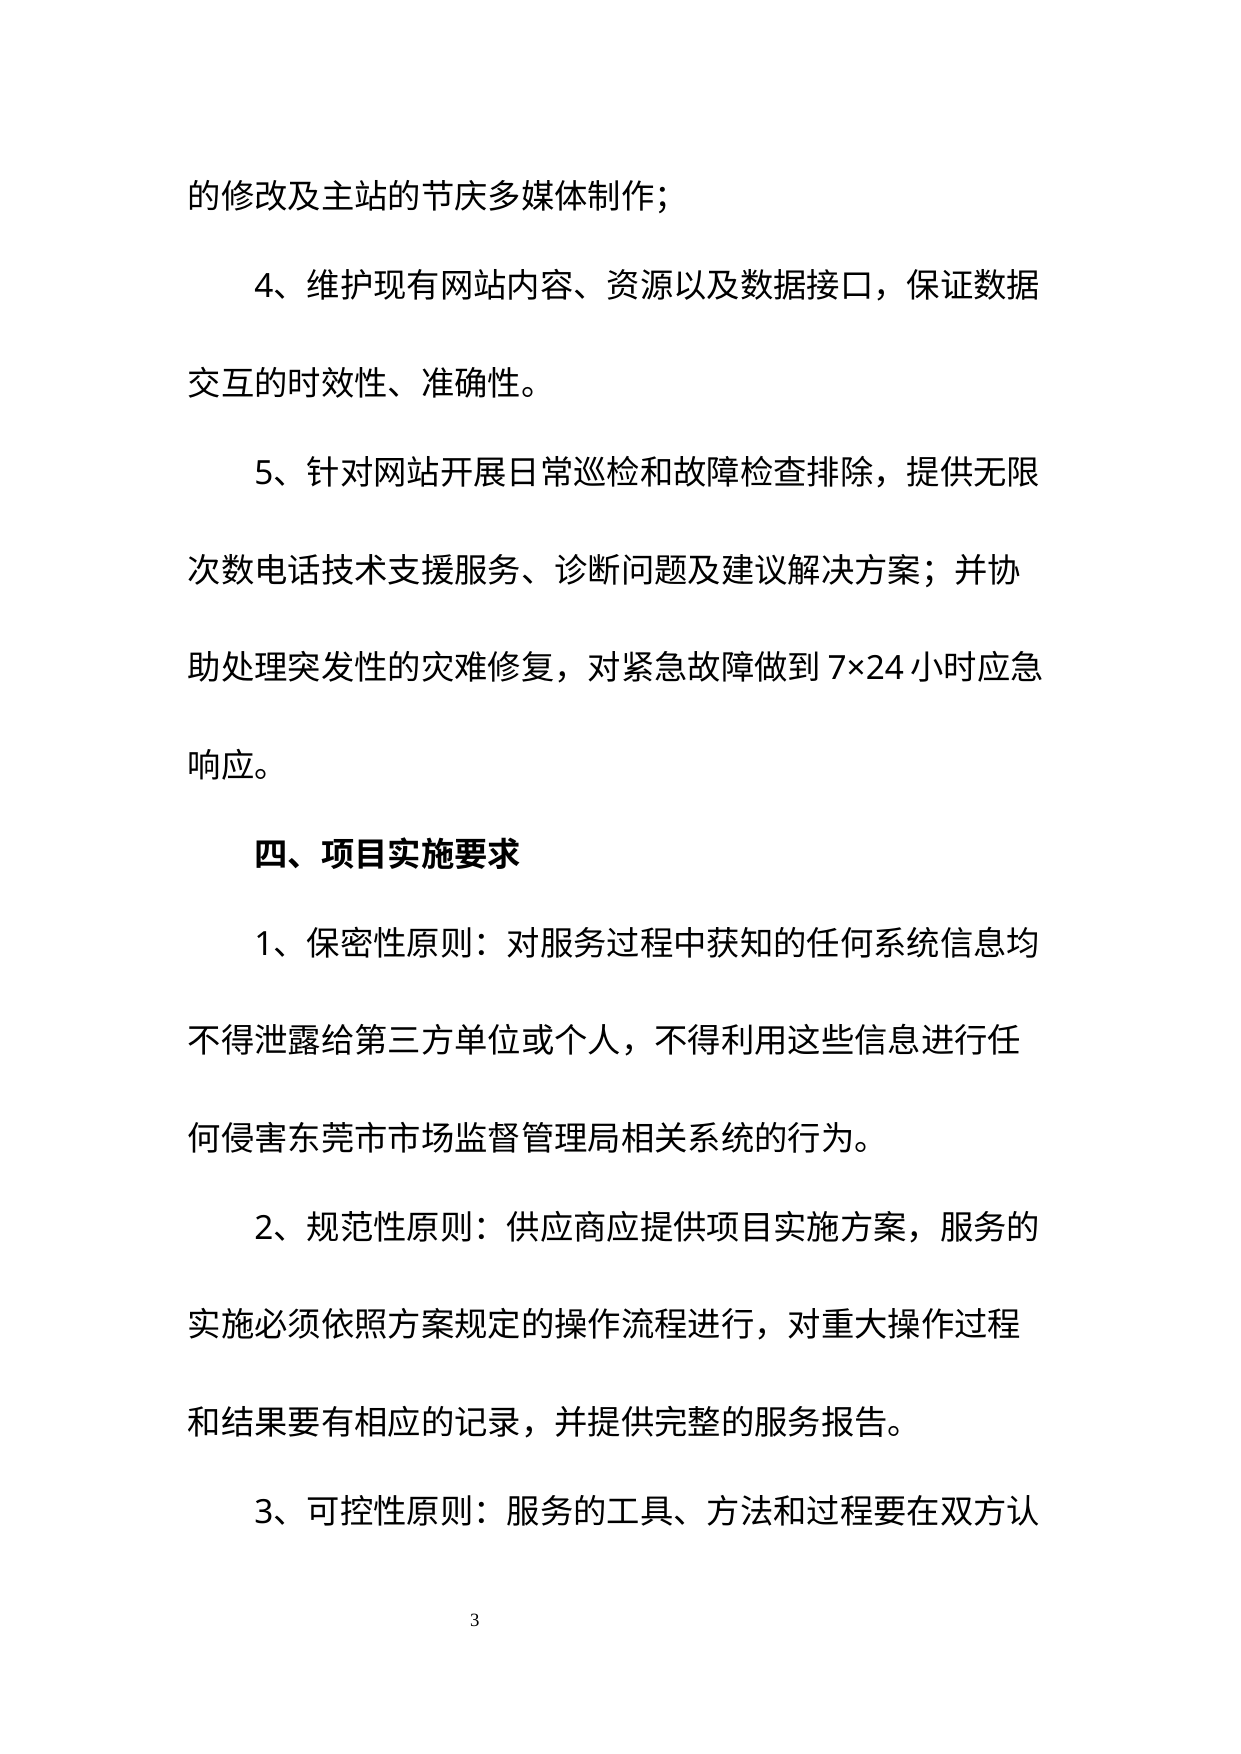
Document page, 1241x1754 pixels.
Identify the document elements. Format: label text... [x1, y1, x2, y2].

text 1、保密性原则：对服务过程中获知的任何系统信息均不得泄露给第三方单位或个人，不得利用这些信息进行任何侵害东莞市市场监督管理局相关系统的行为。 [187, 908, 1053, 1168]
text 5、针对网站开展日常巡检和故障检查排除，提供无限次数电话技术支援服务、诊断问题及建议解决方案；并协助处理突发性的灾难修复，对紧急故障做到7×24小时应急响应。 [187, 438, 1053, 795]
text 2、规范性原则：供应商应提供项目实施方案，服务的实施必须依照方案规定的操作流程进行，对重大操作过程和结果要有相应的记录，并提供完整的服务报告。 [187, 1192, 1053, 1452]
list 四、项目实施要求 [187, 819, 1053, 884]
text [187, 162, 1053, 227]
text 4、维护现有网站内容、资源以及数据接口，保证数据交互的时效性、准确性。 [187, 251, 1053, 413]
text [187, 1476, 1053, 1541]
